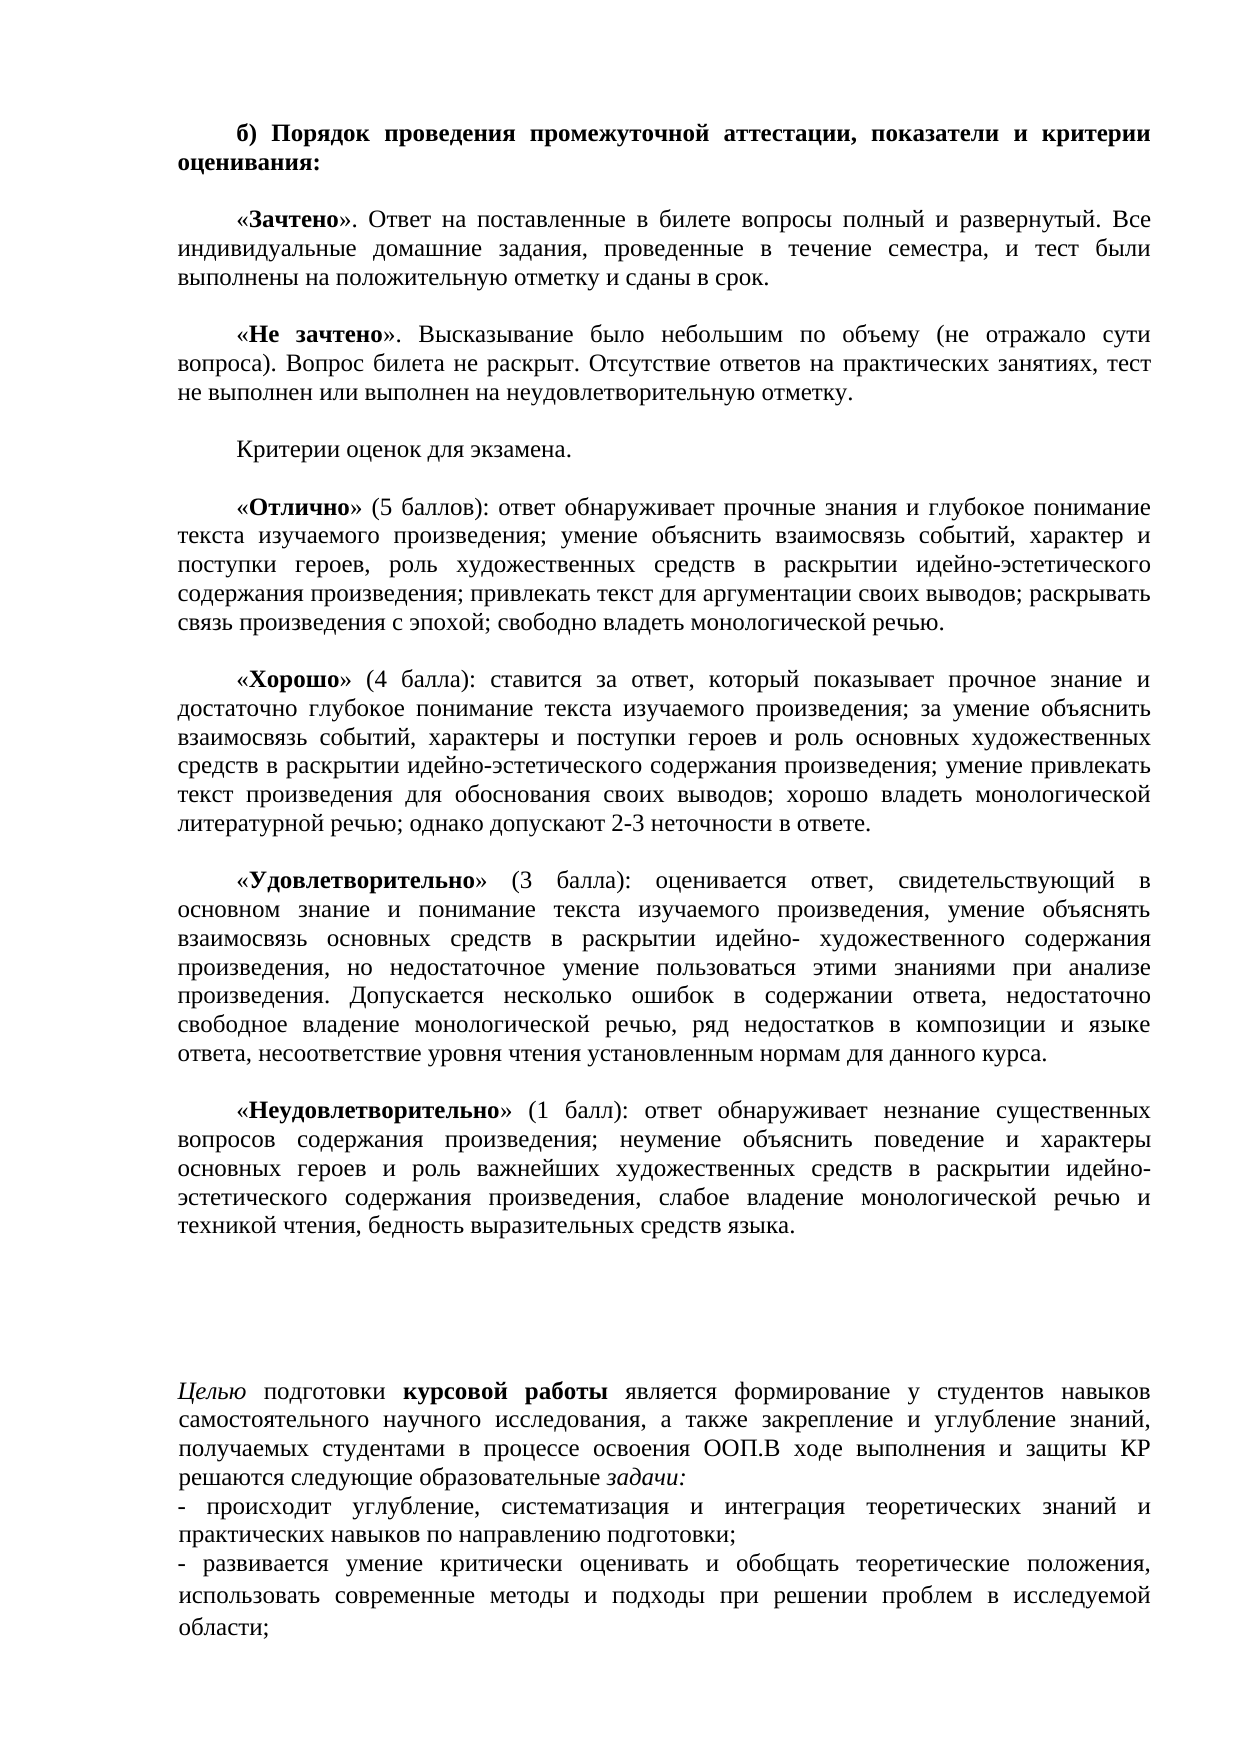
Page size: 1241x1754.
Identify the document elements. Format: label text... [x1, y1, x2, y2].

text «Неудовлетворительно» (1 балл): ответ обнаруживает незнание существенных вопросов содержания произведения; неумение объяснить поведение и характеры основных героев и роль важнейших художественных средств в раскрытии идейно-эстетического содержания произведения, слабое владение монологической речью и техникой чтения, бедность выразительных средств языка. [177, 1096, 1152, 1239]
text «Не зачтено». Высказывание было небольшим по объему (не отражало сути вопроса). Вопрос билета не раскрыт. Отсутствие ответов на практических занятиях, тест не выполнен или выполнен на неудовлетворительную отметку. [177, 319, 1152, 406]
text - происходит углубление, систематизация и интеграция теоретических знаний и практических навыков по направлению подготовки; [177, 1491, 1152, 1548]
text «Удовлетворительно» (3 балла): оценивается ответ, свидетельствующий в основном знание и понимание текста изучаемого произведения, умение объяснять взаимосвязь основных средств в раскрытии идейно- художественного содержания произведения, но недостаточное умение пользоваться этими знаниями при анализе произведения. Допускается несколько ошибок в содержании ответа, недостаточно свободное владение монологической речью, ряд недостатков в композиции и языке ответа, несоответствие уровня чтения установленным нормам для данного курса. [177, 866, 1152, 1067]
text «Отлично» (5 баллов): ответ обнаруживает прочные знания и глубокое понимание текста изучаемого произведения; умение объяснить взаимосвязь событий, характер и поступки героев, роль художественных средств в раскрытии идейно-эстетического содержания произведения; привлекать текст для аргументации своих выводов; раскрывать связь произведения с эпохой; свободно владеть монологической речью. [177, 492, 1152, 636]
text «Зачтено». Ответ на поставленные в билете вопросы полный и развернутый. Все индивидуальные домашние задания, проведенные в течение семестра, и тест были выполнены на положительную отметку и сданы в срок. [177, 204, 1152, 291]
text б) Порядок проведения промежуточной аттестации, показатели и критерии оценивания: [177, 118, 1152, 176]
text Целью подготовки курсовой работы является формирование у студентов навыков самостоятельного научного исследования, а также закрепление и углубление знаний, получаемых студентами в процессе освоения ООП.В ходе выполнения и защиты КР решаются следующие образовательные задачи: [177, 1376, 1152, 1491]
text - развивается умение критически оценивать и обобщать теоретические положения, использовать современные методы и подходы при решении проблем в исследуемой области; [177, 1548, 1152, 1641]
text «Хорошо» (4 балла): ставится за ответ, который показывает прочное знание и достаточно глубокое понимание текста изучаемого произведения; за умение объяснить взаимосвязь событий, характеры и поступки героев и роль основных художественных средств в раскрытии идейно-эстетического содержания произведения; умение привлекать текст произведения для обоснования своих выводов; хорошо владеть монологической литературной речью; однако допускают 2-3 неточности в ответе. [177, 664, 1152, 837]
text Критерии оценок для экзамена. [177, 434, 1152, 463]
